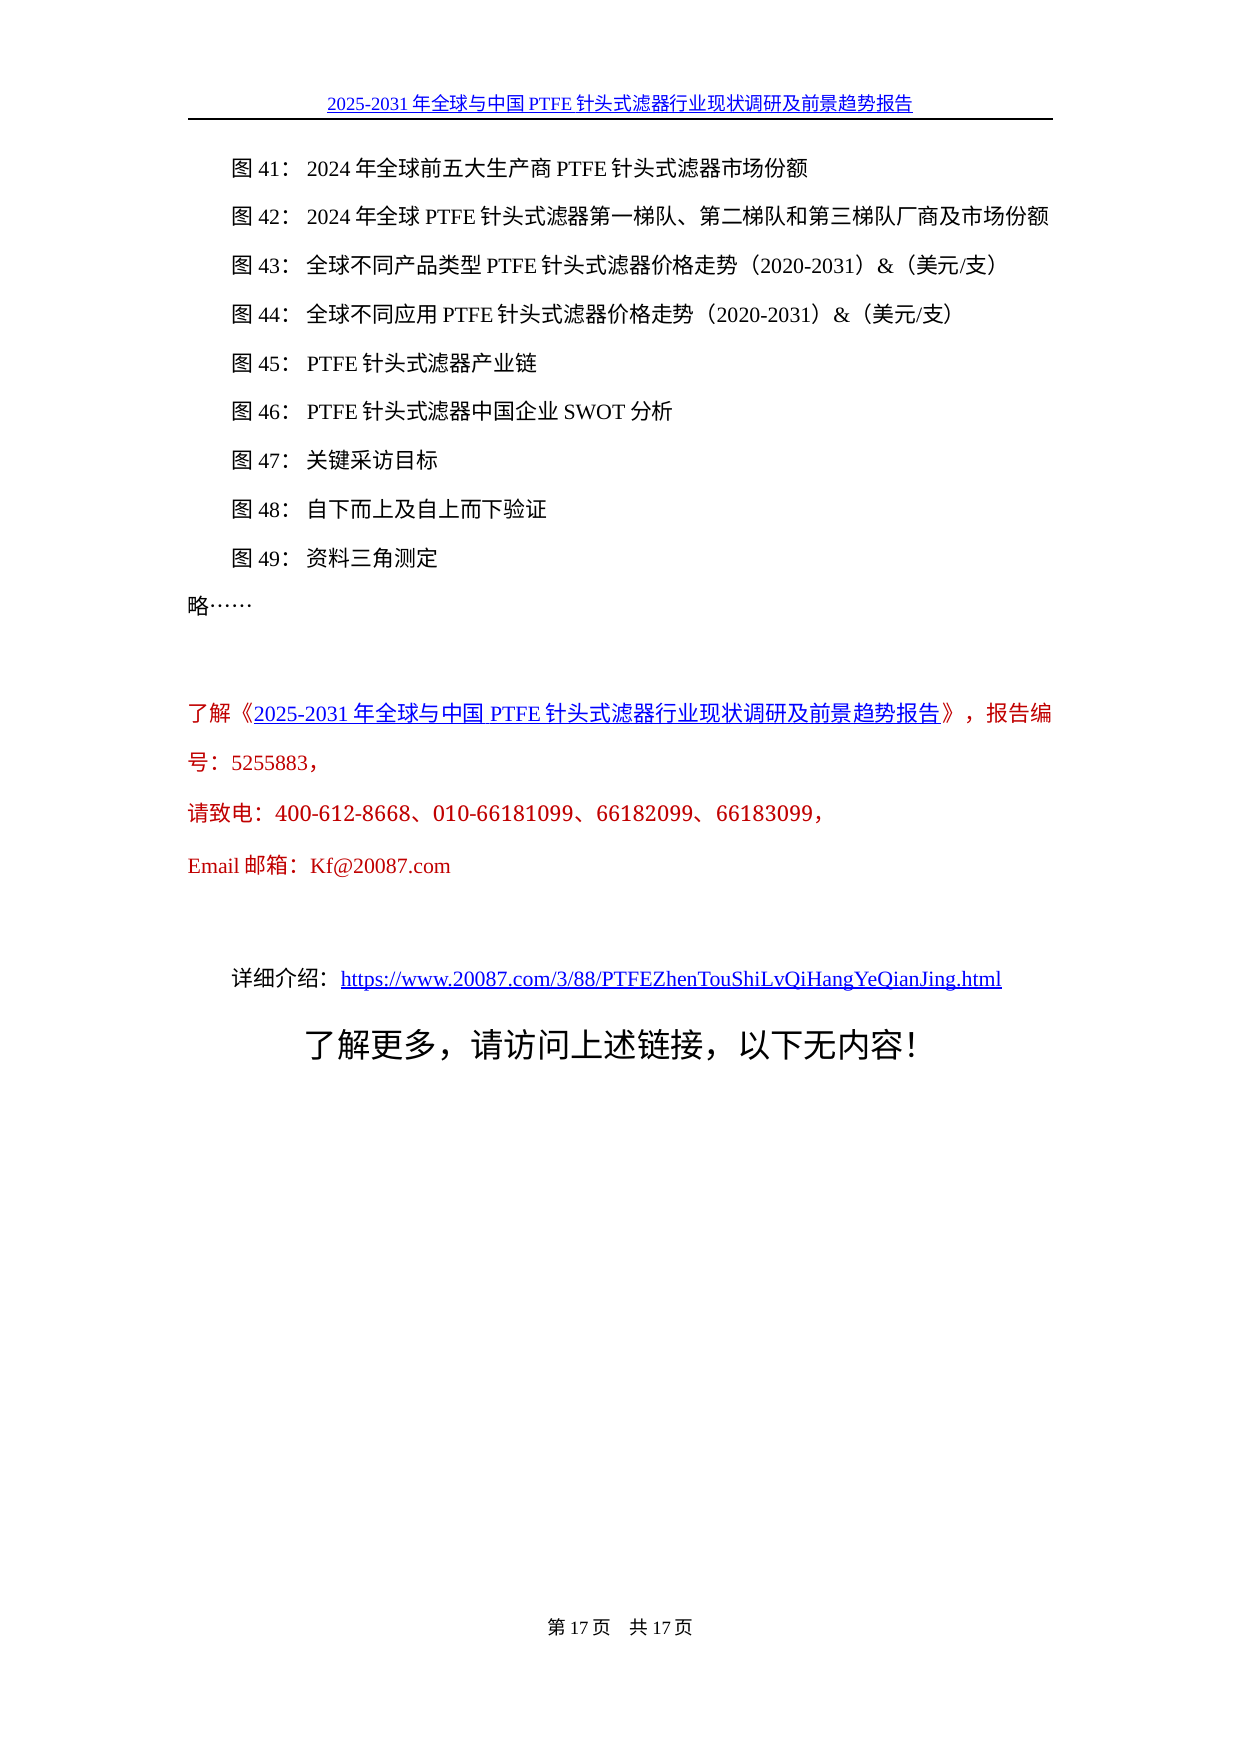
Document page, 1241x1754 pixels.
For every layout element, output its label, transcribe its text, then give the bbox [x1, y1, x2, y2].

text 请致电：400-612-8668、010-66181099、66182099、66183099， [187, 796, 1053, 828]
text 了解《2025-2031年全球与中国PTFE针头式滤器行业现状调研及前景趋势报告》，报告编号：5255883， [187, 695, 1053, 777]
title 了解更多，请访问上述链接，以下无内容！ [187, 1010, 1053, 1075]
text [187, 150, 1053, 621]
text Email邮箱：Kf@20087.com [187, 847, 1053, 880]
text 详细介绍：https://www.20087.com/3/88/PTFEZhenTouShiLvQiHangYeQianJing.html [187, 960, 1053, 993]
